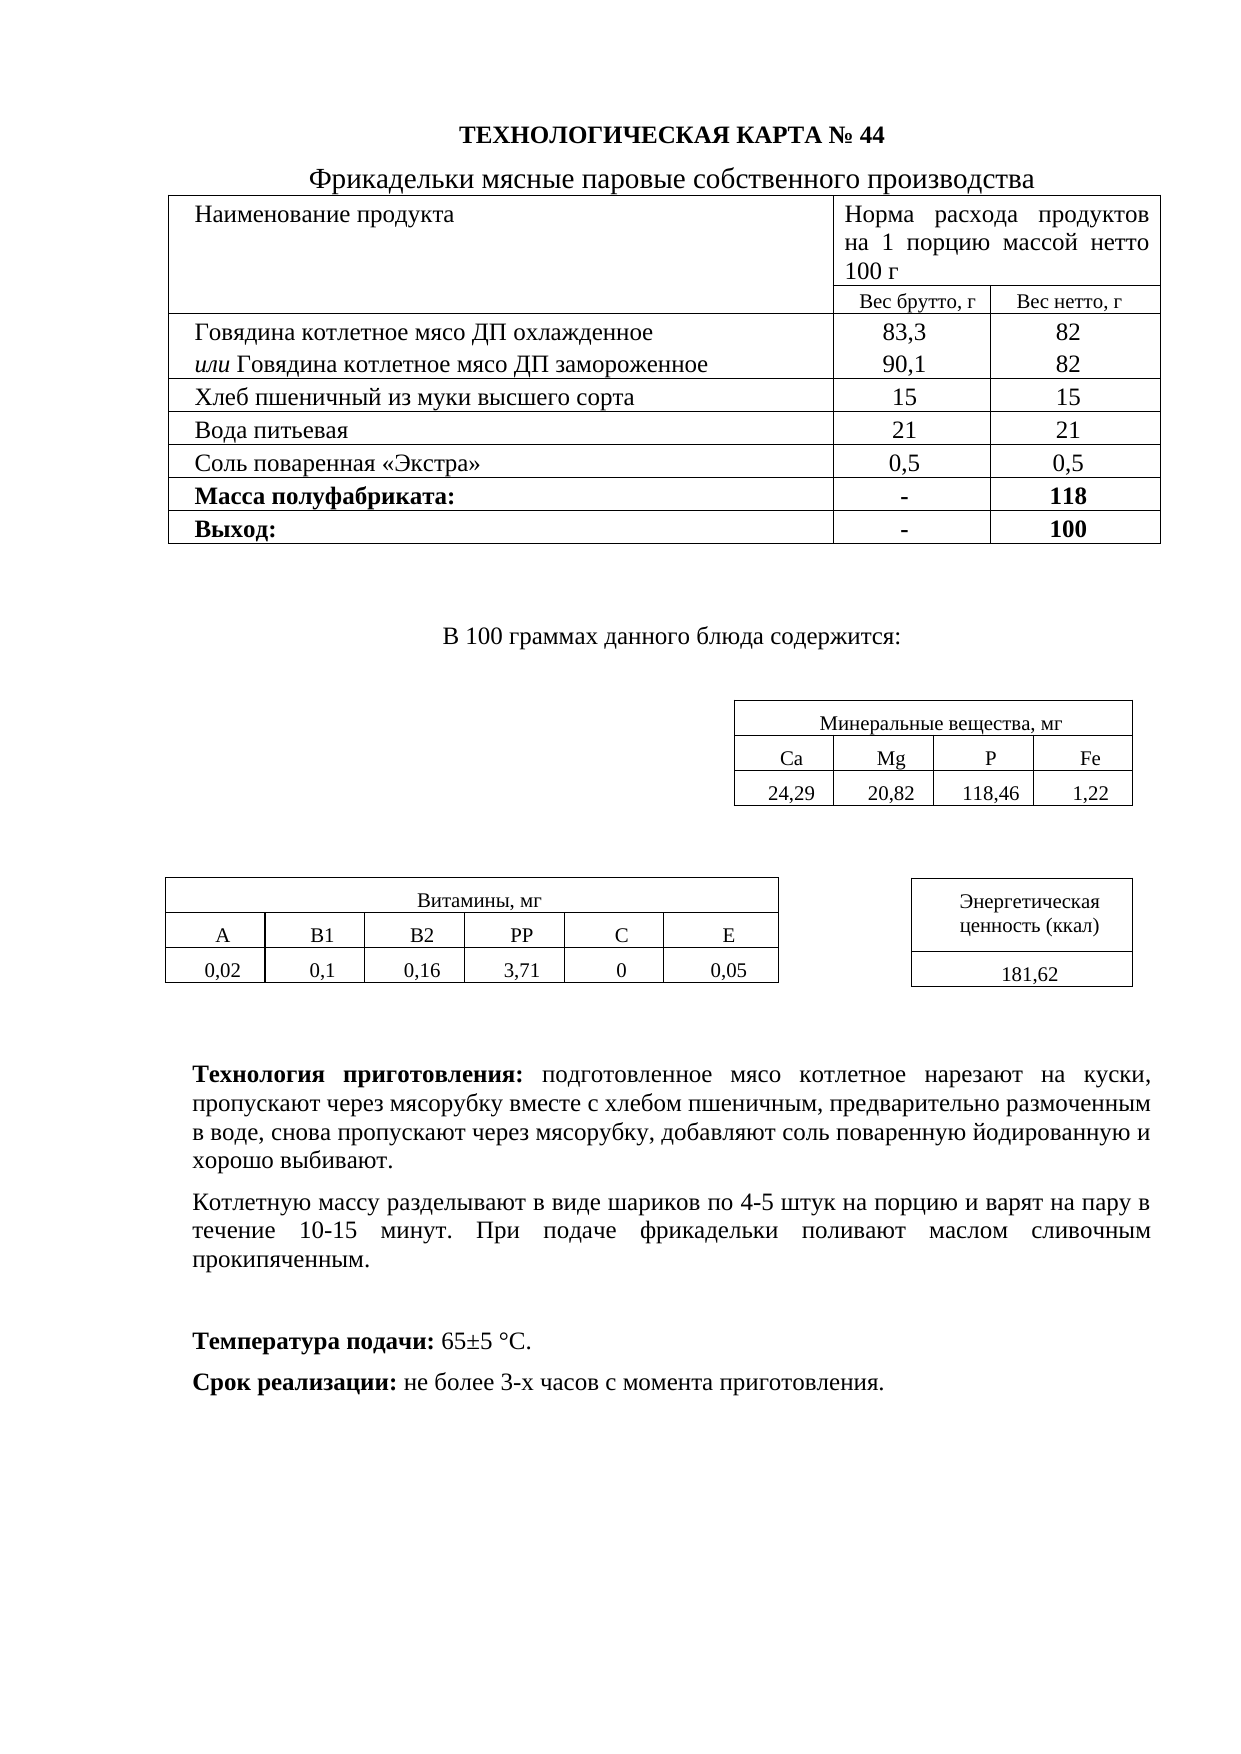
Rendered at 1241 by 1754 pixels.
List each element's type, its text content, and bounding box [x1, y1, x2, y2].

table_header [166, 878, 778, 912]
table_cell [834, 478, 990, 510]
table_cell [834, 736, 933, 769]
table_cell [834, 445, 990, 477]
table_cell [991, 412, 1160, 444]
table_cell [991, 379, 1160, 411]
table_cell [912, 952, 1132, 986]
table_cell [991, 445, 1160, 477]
text В 100 граммах данного блюда содержится: [192, 621, 1152, 650]
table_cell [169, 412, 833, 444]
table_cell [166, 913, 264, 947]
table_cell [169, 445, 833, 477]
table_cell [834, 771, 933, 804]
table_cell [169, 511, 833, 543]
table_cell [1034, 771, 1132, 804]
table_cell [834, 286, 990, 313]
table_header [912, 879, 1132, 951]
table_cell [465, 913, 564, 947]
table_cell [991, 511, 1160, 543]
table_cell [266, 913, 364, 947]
text Фрикадельки мясные паровые собственного производства [192, 161, 1152, 194]
text ТЕХНОЛОГИЧЕСКАЯ КАРТА № 44 [192, 120, 1152, 148]
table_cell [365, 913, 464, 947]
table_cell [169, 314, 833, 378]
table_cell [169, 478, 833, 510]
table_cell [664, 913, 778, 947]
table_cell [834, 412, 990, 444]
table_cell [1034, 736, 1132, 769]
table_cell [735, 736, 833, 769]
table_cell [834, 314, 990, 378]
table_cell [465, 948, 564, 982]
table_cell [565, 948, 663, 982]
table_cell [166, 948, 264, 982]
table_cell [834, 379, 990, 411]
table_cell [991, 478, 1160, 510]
text Температура подачи: 65±5 °С. [192, 1326, 1152, 1355]
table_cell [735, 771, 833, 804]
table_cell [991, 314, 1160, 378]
text Технология приготовления: подготовленное мясо котлетное нарезают на куски, пропускают через мясорубку вместе с хлебом пшеничным, предварительно размоченным в воде, снова пропускают через мясорубку, добавляют соль поваренную йодированную и хорошо выбивают. [192, 1059, 1152, 1174]
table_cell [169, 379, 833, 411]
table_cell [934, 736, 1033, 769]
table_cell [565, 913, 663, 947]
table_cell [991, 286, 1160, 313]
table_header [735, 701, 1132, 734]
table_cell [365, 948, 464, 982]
text Котлетную массу разделывают в виде шариков по 4-5 штук на порцию и варят на пару в течение 10-15 минут. При подаче фрикадельки поливают маслом сливочным прокипяченным. [192, 1187, 1152, 1273]
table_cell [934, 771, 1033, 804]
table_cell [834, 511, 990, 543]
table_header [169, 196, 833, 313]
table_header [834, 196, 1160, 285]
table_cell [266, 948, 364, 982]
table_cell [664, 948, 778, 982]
text Срок реализации: не более 3-х часов с момента приготовления. [192, 1367, 1152, 1396]
